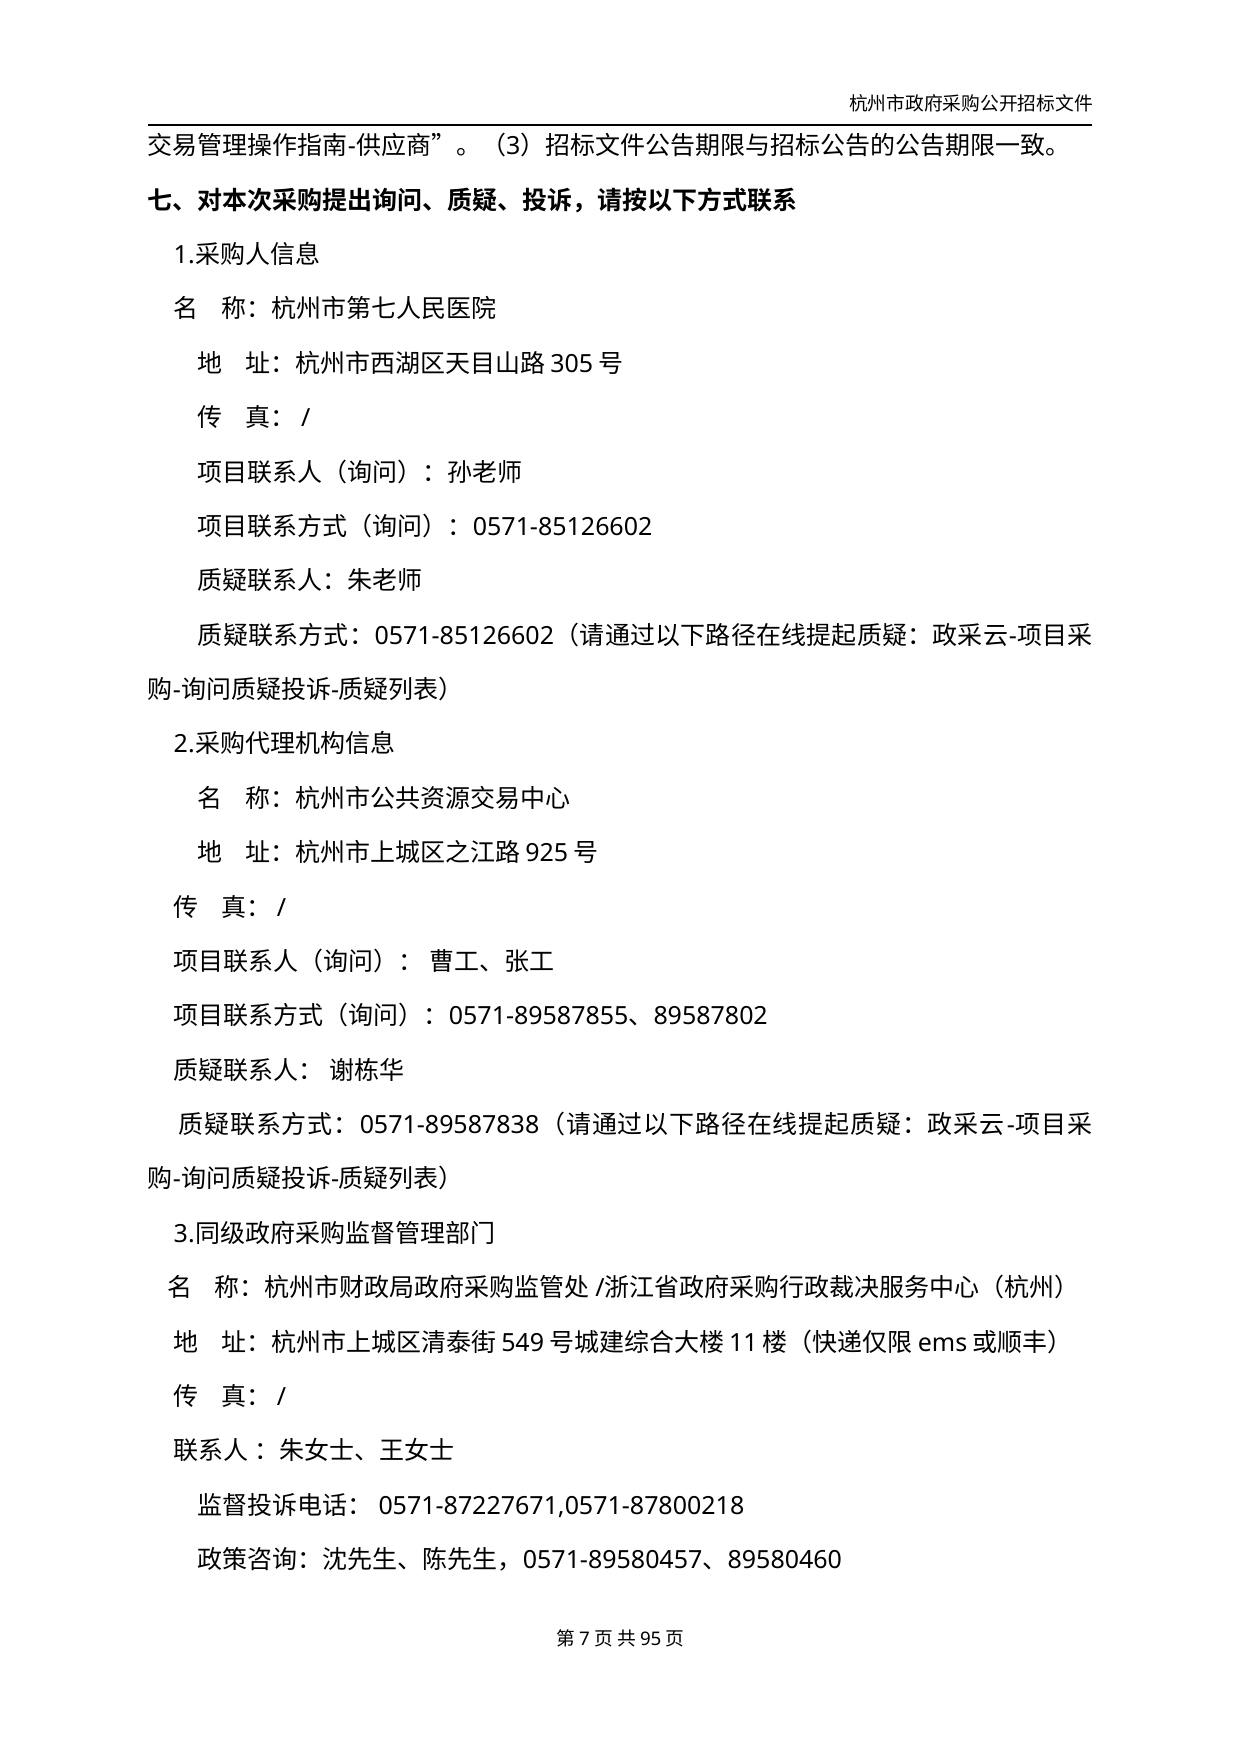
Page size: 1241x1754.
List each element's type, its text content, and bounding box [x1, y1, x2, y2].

text 3.同级政府采购监督管理部门 [148, 1213, 1092, 1249]
text 项目联系人（询问）： 曹工、张工 [148, 941, 1092, 978]
text 传 真： / [148, 398, 1092, 434]
text 地 址：杭州市上城区之江路925号 [148, 833, 1092, 869]
text 传 真： / [148, 887, 1092, 923]
text 项目联系人（询问）：孙老师 [148, 452, 1092, 488]
text 政策咨询：沈先生、陈先生，0571-89580457、89580460 [148, 1539, 1092, 1576]
text 传 真： / [148, 1376, 1092, 1413]
text 名 称：杭州市财政局政府采购监管处 /浙江省政府采购行政裁决服务中心（杭州） [148, 1268, 1092, 1304]
text 七、对本次采购提出询问、质疑、投诉，请按以下方式联系 [148, 180, 1092, 216]
text 监督投诉电话： 0571-87227671,0571-87800218 [148, 1485, 1092, 1521]
text 2.采购代理机构信息 [148, 724, 1092, 760]
text 地 址：杭州市上城区清泰街549号城建综合大楼11楼（快递仅限ems或顺丰） [148, 1322, 1092, 1358]
text 质疑联系人： 谢栋华 [148, 1050, 1092, 1086]
text 名 称：杭州市公共资源交易中心 [148, 778, 1092, 814]
text 联系人 ：朱女士、王女士 [148, 1431, 1092, 1467]
text 项目联系方式（询问）：0571-85126602 [148, 506, 1092, 543]
text 地 址：杭州市西湖区天目山路305号 [148, 343, 1092, 379]
text 质疑联系方式：0571-85126602（请通过以下路径在线提起质疑：政采云-项目采购-询问质疑投诉-质疑列表） [148, 615, 1092, 706]
text 质疑联系人：朱老师 [148, 561, 1092, 597]
text 1.采购人信息 [148, 234, 1092, 271]
text 质疑联系方式：0571-89587838（请通过以下路径在线提起质疑：政采云-项目采购-询问质疑投诉-质疑列表） [148, 1104, 1092, 1195]
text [148, 126, 1092, 162]
text 项目联系方式（询问）：0571-89587855、89587802 [148, 996, 1092, 1032]
text 名 称：杭州市第七人民医院 [148, 289, 1092, 325]
